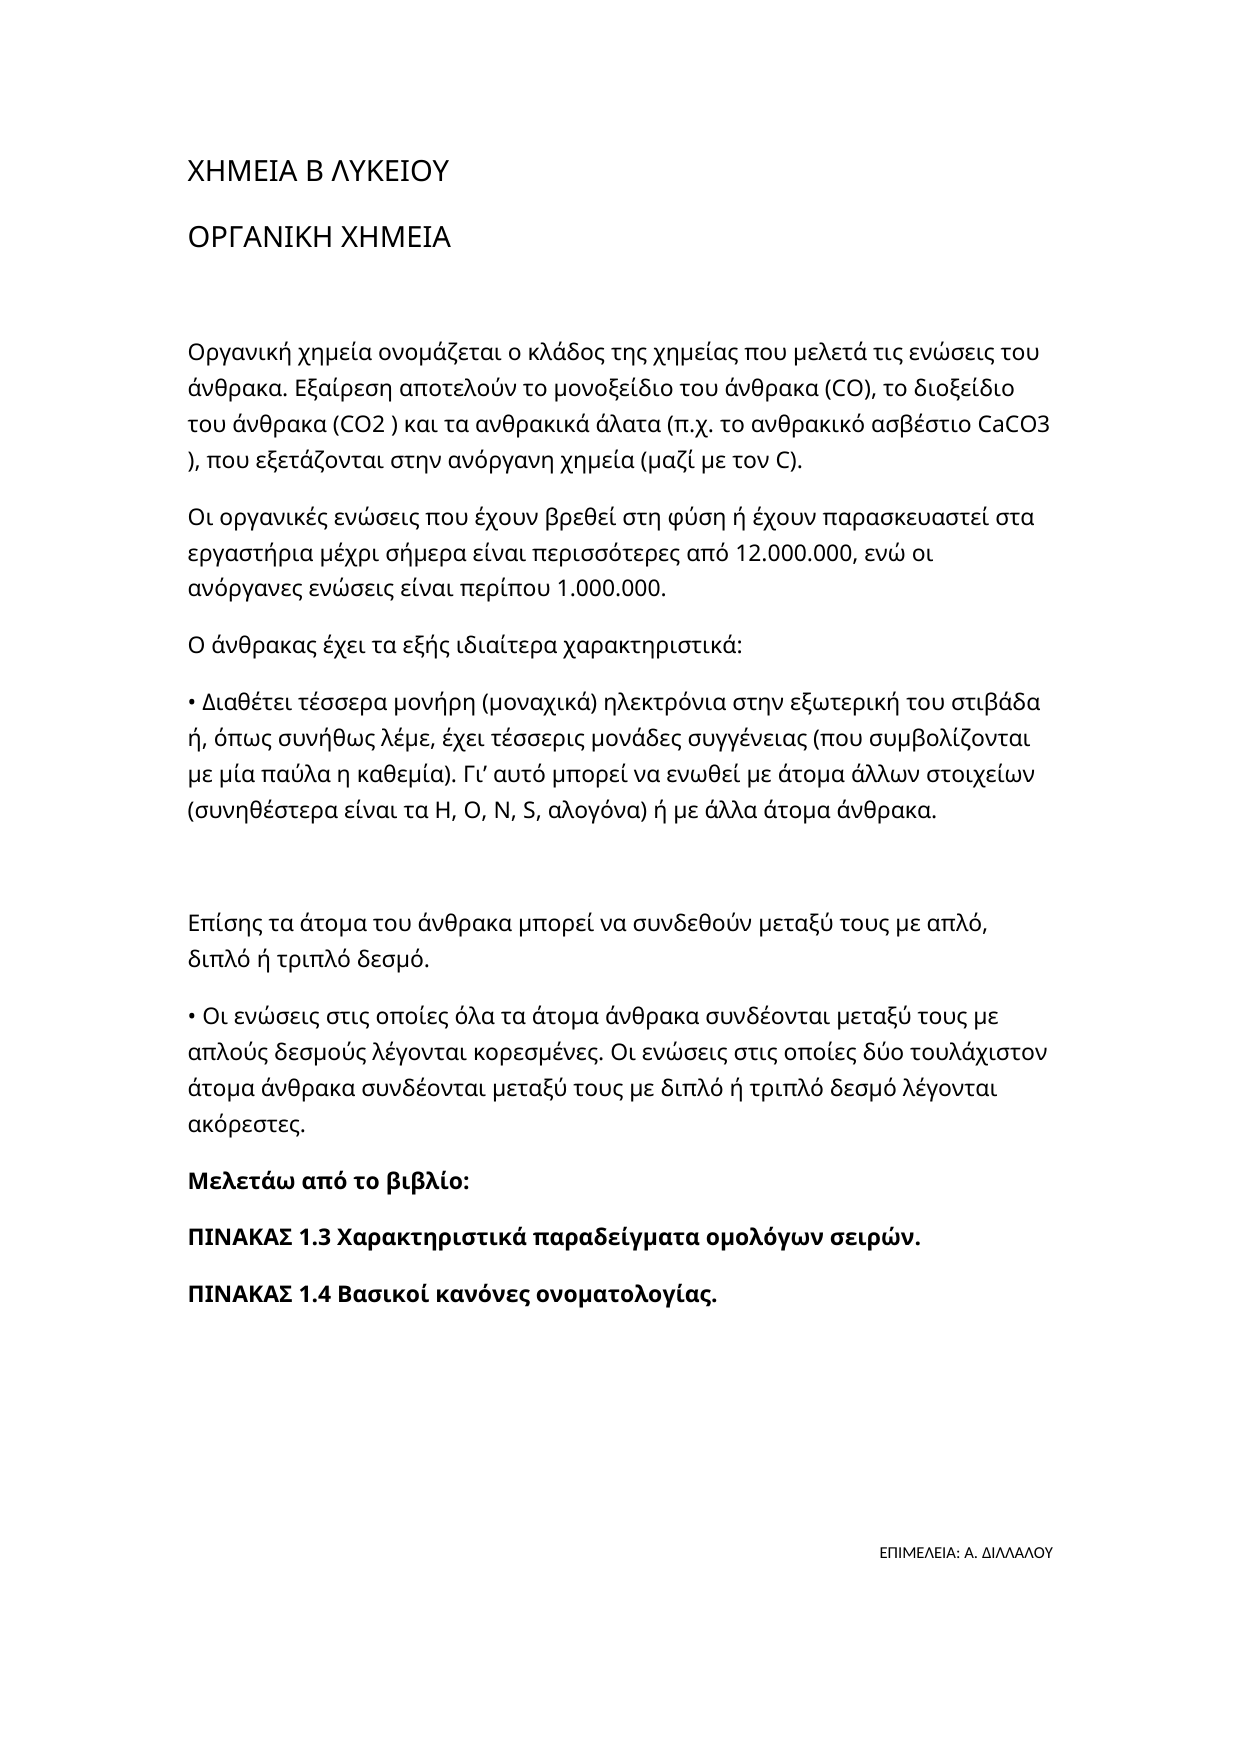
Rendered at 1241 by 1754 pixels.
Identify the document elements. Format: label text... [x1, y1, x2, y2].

text ΠΙΝΑΚΑΣ 1.3 Χαρακτηριστικά παραδείγματα ομολόγων σειρών. [187, 1221, 1053, 1253]
text ΟΡΓΑΝΙΚΗ ΧΗΜΕΙΑ [187, 216, 1053, 256]
text Επίσης τα άτομα του άνθρακα μπορεί να συνδεθούν μεταξύ τους με απλό, διπλό ή τριπλό δεσμό. [187, 907, 1053, 974]
text ΧΗΜΕΙΑ Β ΛΥΚΕΙΟΥ [187, 150, 1053, 190]
text Μελετάω από το βιβλίο: [187, 1164, 1053, 1196]
text Οι οργανικές ενώσεις που έχουν βρεθεί στη φύση ή έχουν παρασκευαστεί στα εργαστήρια μέχρι σήμερα είναι περισσότερες από 12.000.000, ενώ οι ανόργανες ενώσεις είναι περίπου 1.000.000. [187, 501, 1053, 604]
text ΠΙΝΑΚΑΣ 1.4 Βασικοί κανόνες ονοματολογίας. [187, 1278, 1053, 1309]
text O άνθρακας έχει τα εξής ιδιαίτερα χαρακτηριστικά: [187, 629, 1053, 660]
text Οργανική χημεία ονομάζεται ο κλάδος της χημείας που μελετά τις ενώσεις του άνθρακα. Εξαίρεση αποτελούν το μονοξείδιο του άνθρακα (CO), το διοξείδιο του άνθρακα (CO2 ) και τα ανθρακικά άλατα (π.χ. το ανθρακικό ασβέστιο CaCO3 ), που εξετάζονται στην ανόργανη χημεία (μαζί με τον C). [187, 336, 1053, 475]
text • Διαθέτει τέσσερα μονήρη (μοναχικά) ηλεκτρόνια στην εξωτερική του στιβάδα ή, όπως συνήθως λέμε, έχει τέσσερις μονάδες συγγένειας (που συμβολίζονται με μία παύλα η καθεμία). Γι’ αυτό μπορεί να ενωθεί με άτομα άλλων στοιχείων (συνηθέστερα είναι τα H, O, N, S, αλογόνα) ή με άλλα άτομα άνθρακα. [187, 686, 1053, 825]
text ΕΠΙΜΕΛΕΙΑ: Α. ΔΙΛΛΑΛΟΥ [187, 1542, 1053, 1562]
text • Οι ενώσεις στις οποίες όλα τα άτομα άνθρακα συνδέονται μεταξύ τους με απλούς δεσμούς λέγονται κορεσμένες. Οι ενώσεις στις οποίες δύο τουλάχιστον άτομα άνθρακα συνδέονται μεταξύ τους με διπλό ή τριπλό δεσμό λέγονται ακόρεστες. [187, 1000, 1053, 1139]
